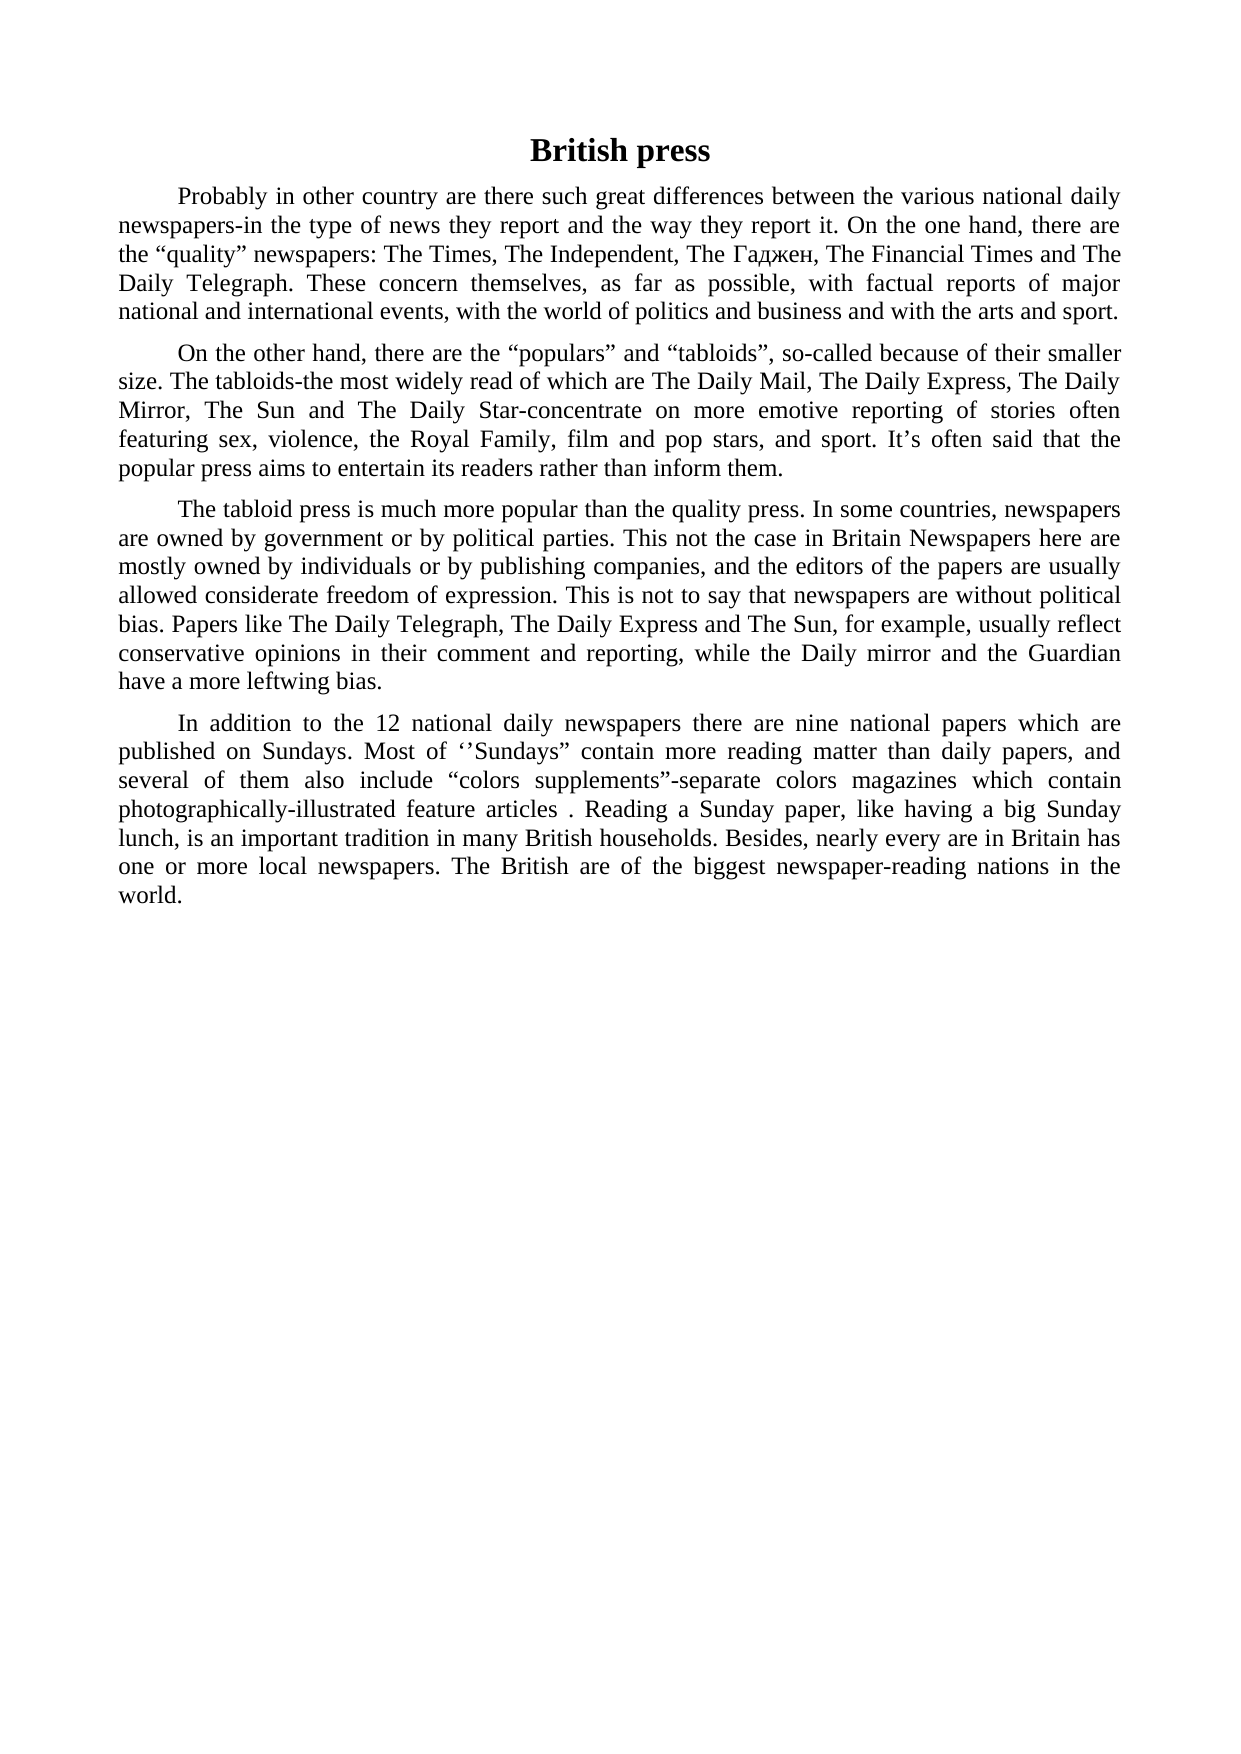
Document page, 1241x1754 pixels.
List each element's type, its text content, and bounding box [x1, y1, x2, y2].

text British press [118, 131, 1122, 169]
text Probably in other country are there such great differences between the various national daily newspapers-in the type of news they report and the way they report it. On the one hand, there are the “quality” newspapers: The Times, The Independent, The Гаджен, The Financial Times and The Daily Telegraph. These concern themselves, as far as possible, with factual reports of major national and international events, with the world of politics and business and with the arts and sport. [118, 181, 1122, 325]
text The tabloid press is much more popular than the quality press. In some countries, newspapers are owned by government or by political parties. This not the case in Britain Newspapers here are mostly owned by individuals or by publishing companies, and the editors of the papers are usually allowed considerate freedom of expression. This is not to say that newspapers are without political bias. Papers like The Daily Telegraph, The Daily Express and The Sun, for example, usually reflect conservative opinions in their comment and reporting, while the Daily mirror and the Guardian have a more leftwing bias. [118, 494, 1122, 695]
text In addition to the 12 national daily newspapers there are nine national papers which are published on Sundays. Most of ‘’Sundays” contain more reading matter than daily papers, and several of them also include “colors supplements”-separate colors magazines which contain photographically-illustrated feature articles . Reading a Sunday paper, like having a big Sunday lunch, is an important tradition in many British households. Besides, nearly every are in Britain has one or more local newspapers. The British are of the biggest newspaper-reading nations in the world. [118, 708, 1122, 909]
text On the other hand, there are the “populars” and “tabloids”, so-called because of their smaller size. The tabloids-the most widely read of which are The Daily Mail, The Daily Express, The Daily Mirror, The Sun and The Daily Star-concentrate on more emotive reporting of stories often featuring sex, violence, the Royal Family, film and pop stars, and sport. It’s often said that the popular press aims to entertain its readers rather than inform them. [118, 338, 1122, 481]
